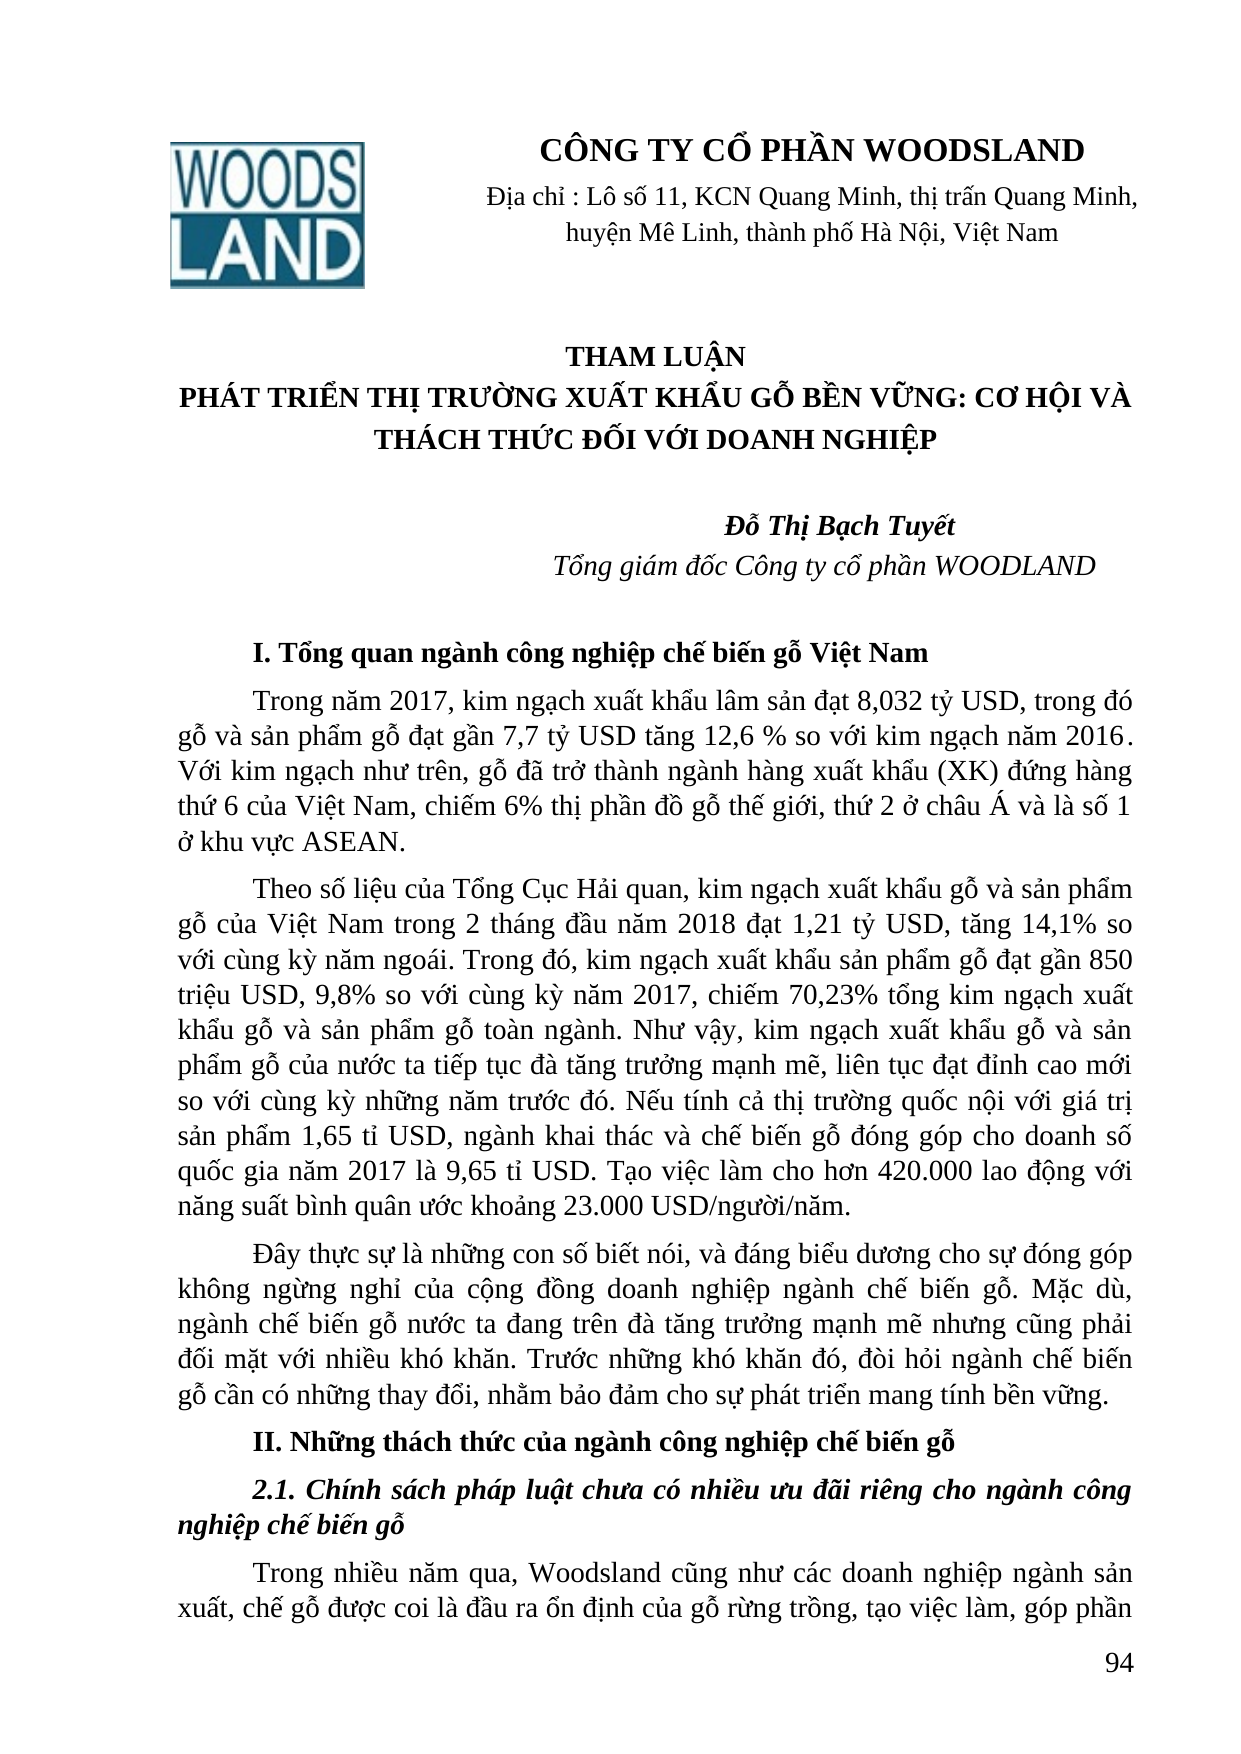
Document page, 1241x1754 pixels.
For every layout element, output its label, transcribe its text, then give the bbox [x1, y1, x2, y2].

text II. Những thách thức của ngành công nghiệp chế biến gỗ [177, 1424, 1134, 1458]
text Trong năm 2017, kim ngạch xuất khẩu lâm sản đạt 8,032 tỷ USD, trong đó gỗ và sản phẩm gỗ đạt gần 7,7 tỷ USD tăng 12,6 % so với kim ngạch năm 2016. Với kim ngạch như trên, gỗ đã trở thành ngành hàng xuất khẩu (XK) đứng hàng thứ 6 của Việt Nam, chiếm 6% thị phần đồ gỗ thế giới, thứ 2 ở châu Á và là số 1 ở khu vực ASEAN. [177, 683, 1134, 857]
text THAM LUẬN [177, 339, 1134, 372]
table_header [151, 130, 384, 339]
text Tổng giám đốc Công ty cổ phần WOODLAND [552, 543, 1134, 583]
text PHÁT TRIỂN THỊ TRƯỜNG XUẤT KHẨU GỖ BỀN VỮNG: CƠ HỘI VÀ THÁCH THỨC ĐỐI VỚI DOANH NGHIỆP [177, 381, 1134, 456]
table_header CÔNG TY CỔ PHẦN WOODSLAND Địa chỉ : Lô số 11, KCN Quang Minh, thị trấn Quang Minh, huyện Mê Linh, thành phố Hà Nội, Việt Nam [384, 130, 1240, 339]
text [177, 1555, 1134, 1624]
text Theo số liệu của Tổng Cục Hải quan, kim ngạch xuất khẩu gỗ và sản phẩm gỗ của Việt Nam trong 2 tháng đầu năm 2018 đạt 1,21 tỷ USD, tăng 14,1% so với cùng kỳ năm ngoái. Trong đó, kim ngạch xuất khẩu sản phẩm gỗ đạt gần 850 triệu USD, 9,8% so với cùng kỳ năm 2017, chiếm 70,23% tổng kim ngạch xuất khẩu gỗ và sản phẩm gỗ toàn ngành. Như vậy, kim ngạch xuất khẩu gỗ và sản phẩm gỗ của nước ta tiếp tục đà tăng trưởng mạnh mẽ, liên tục đạt đỉnh cao mới so với cùng kỳ những năm trước đó. Nếu tính cả thị trường quốc nội với giá trị sản phẩm 1,65 tỉ USD, ngành khai thác và chế biến gỗ đóng góp cho doanh số quốc gia năm 2017 là 9,65 tỉ USD. Tạo việc làm cho hơn 420.000 lao động với năng suất bình quân ước khoảng 23.000 USD/người/năm. [177, 871, 1134, 1222]
text Đỗ Thị Bạch Tuyết [702, 504, 1134, 543]
text Đây thực sự là những con số biết nói, và đáng biểu dương cho sự đóng góp không ngừng nghỉ của cộng đồng doanh nghiệp ngành chế biến gỗ. Mặc dù, ngành chế biến gỗ nước ta đang trên đà tăng trưởng mạnh mẽ nhưng cũng phải đối mặt với nhiều khó khăn. Trước những khó khăn đó, đòi hỏi ngành chế biến gỗ cần có những thay đổi, nhằm bảo đảm cho sự phát triển mang tính bền vững. [177, 1236, 1134, 1410]
text I. Tổng quan ngành công nghiệp chế biến gỗ Việt Nam [177, 635, 1134, 669]
picture [170, 142, 365, 289]
text 2.1. Chính sách pháp luật chưa có nhiều ưu đãi riêng cho ngành công nghiệp chế biến gỗ [177, 1472, 1134, 1541]
